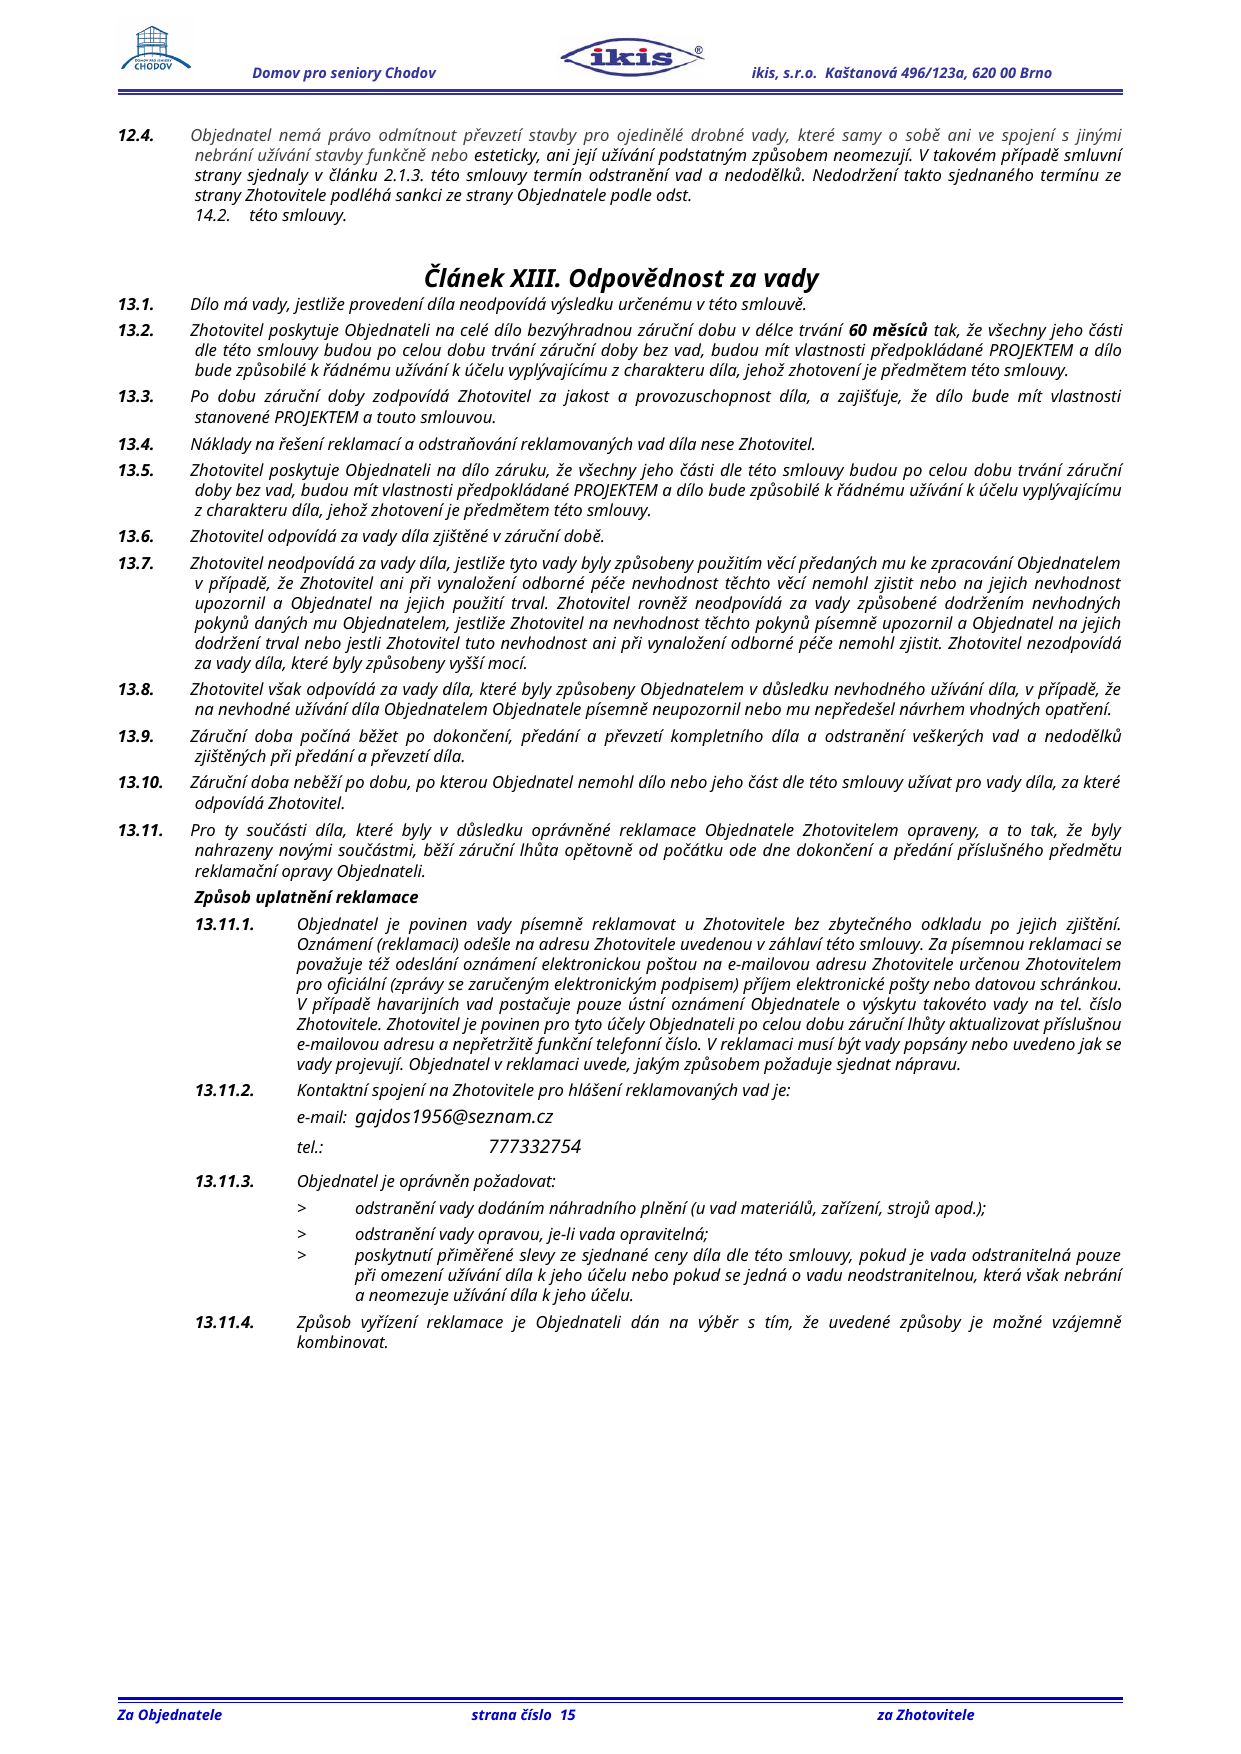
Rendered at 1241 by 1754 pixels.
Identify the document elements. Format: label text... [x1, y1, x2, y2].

list Záruční doba neběží po dobu, po kterou Objednatel nemohl dílo nebo jeho část dle této smlouvy užívat pro vady díla, za které odpovídá Zhotovitel. [117, 772, 1123, 813]
list Zhotovitel poskytuje Objednateli na dílo záruku, že všechny jeho části dle této smlouvy budou po celou dobu trvání záruční doby bez vad, budou mít vlastnosti předpokládané PROJEKTEM a dílo bude způsobilé k řádnému užívání k účelu vyplývajícímu z charakteru díla, jehož zhotovení je předmětem této smlouvy. [117, 460, 1123, 520]
list Objednatel je oprávněn požadovat: [194, 1167, 1123, 1193]
list Zhotovitel však odpovídá za vady díla, které byly způsobeny Objednatelem v důsledku nevhodného užívání díla, v případě, že na nevhodné užívání díla Objednatelem Objednatele písemně neupozornil nebo mu nepředešel návrhem vhodných opatření. [117, 679, 1123, 720]
picture [556, 35, 706, 79]
list Dílo má vady, jestliže provedení díla neodpovídá výsledku určenému v této smlouvě. [117, 294, 1123, 314]
list odstranění vady dodáním náhradního plnění (u vad materiálů, zařízení, strojů apod.); [297, 1193, 1123, 1219]
list Způsob vyřízení reklamace je Objednateli dán na výběr s tím, že uvedené způsoby je možné vzájemně kombinovat. [194, 1312, 1123, 1353]
text tel.: 777332754 [297, 1128, 1123, 1160]
list Pro ty součásti díla, které byly v důsledku oprávněné reklamace Objednatele Zhotovitelem opraveny, a to tak, že byly nahrazeny novými součástmi, běží záruční lhůta opětovně od počátku ode dne dokončení a předání příslušného předmětu reklamační opravy Objednateli. [117, 820, 1123, 881]
text e-mail: gajdos1956@seznam.cz [297, 1104, 1123, 1128]
list Záruční doba počíná běžet po dokončení, předání a převzetí kompletního díla a odstranění veškerých vad a nedodělků zjištěných při předání a převzetí díla. [117, 727, 1123, 767]
list Objednatel je povinen vady písemně reklamovat u Zhotovitele bez zbytečného odkladu po jejich zjištění. Oznámení (reklamaci) odešle na adresu Zhotovitele uvedenou v záhlaví této smlouvy. Za písemnou reklamaci se považuje též odeslání oznámení elektronickou poštou na e-mailovou adresu Zhotovitele určenou Zhotovitelem pro oficiální (zprávy se zaručeným elektronickým podpisem) příjem elektronické pošty nebo datovou schránkou. V případě havarijních vad postačuje pouze ústní oznámení Objednatele o výskytu takovéto vady na tel. číslo Zhotovitele. Zhotovitel je povinen pro tyto účely Objednateli po celou dobu záruční lhůty aktualizovat příslušnou e-mailovou adresu a nepřetržitě funkční telefonní číslo. V reklamaci musí být vady popsány nebo uvedeno jak se vady projevují. Objednatel v reklamaci uvede, jakým způsobem požaduje sjednat nápravu. [194, 914, 1123, 1074]
list Zhotovitel poskytuje Objednateli na celé dílo bezvýhradnou záruční dobu v délce trvání 60 měsíců tak, že všechny jeho části dle této smlouvy budou po celou dobu trvání záruční doby bez vad, budou mít vlastnosti předpokládané PROJEKTEM a dílo bude způsobilé k řádnému užívání k účelu vyplývajícímu z charakteru díla, jehož zhotovení je předmětem této smlouvy. [117, 320, 1123, 380]
list Zhotovitel neodpovídá za vady díla, jestliže tyto vady byly způsobeny použitím věcí předaných mu ke zpracování Objednatelem v případě, že Zhotovitel ani při vynaložení odborné péče nevhodnost těchto věcí nemohl zjistit nebo na jejich nevhodnost upozornil a Objednatel na jejich použití trval. Zhotovitel rovněž neodpovídá za vady způsobené dodržením nevhodných pokynů daných mu Objednatelem, jestliže Zhotovitel na nevhodnost těchto pokynů písemně upozornil a Objednatel na jejich dodržení trval nebo jestli Zhotovitel tuto nevhodnost ani při vynaložení odborné péče nemohl zjistit. Zhotovitel nezodpovídá za vady díla, které byly způsobeny vyšší mocí. [117, 553, 1123, 673]
list Náklady na řešení reklamací a odstraňování reklamovaných vad díla nese Zhotovitel. [117, 434, 1123, 454]
list této smlouvy. [194, 206, 1123, 226]
list odstranění vady opravou, je-li vada opravitelná; [297, 1219, 1123, 1246]
text Způsob uplatnění reklamace [194, 888, 1123, 908]
text Článek XIII. Odpovědnost za vady [119, 263, 1123, 294]
list Po dobu záruční doby zodpovídá Zhotovitel za jakost a provozuschopnost díla, a zajišťuje, že dílo bude mít vlastnosti stanovené PROJEKTEM a touto smlouvou. [117, 386, 1123, 427]
list Zhotovitel odpovídá za vady díla zjištěné v záruční době. [117, 526, 1123, 547]
picture [115, 17, 196, 79]
list poskytnutí přiměřené slevy ze sjednané ceny díla dle této smlouvy, pokud je vada odstranitelná pouze při omezení užívání díla k jeho účelu nebo pokud se jedná o vadu neodstranitelnou, která však nebrání a neomezuje užívání díla k jeho účelu. [297, 1246, 1123, 1306]
list Kontaktní spojení na Zhotovitele pro hlášení reklamovaných vad je: [194, 1081, 1123, 1101]
list Objednatel nemá právo odmítnout převzetí stavby pro ojedinělé drobné vady, které samy o sobě ani ve spojení s jinými nebrání užívání stavby funkčně nebo esteticky, ani její užívání podstatným způsobem neomezují. V takovém případě smluvní strany sjednaly v článku 2.1.3. této smlouvy termín odstranění vad a nedodělků. Nedodržení takto sjednaného termínu ze strany Zhotovitele podléhá sankci ze strany Objednatele podle odst. [117, 126, 1123, 206]
